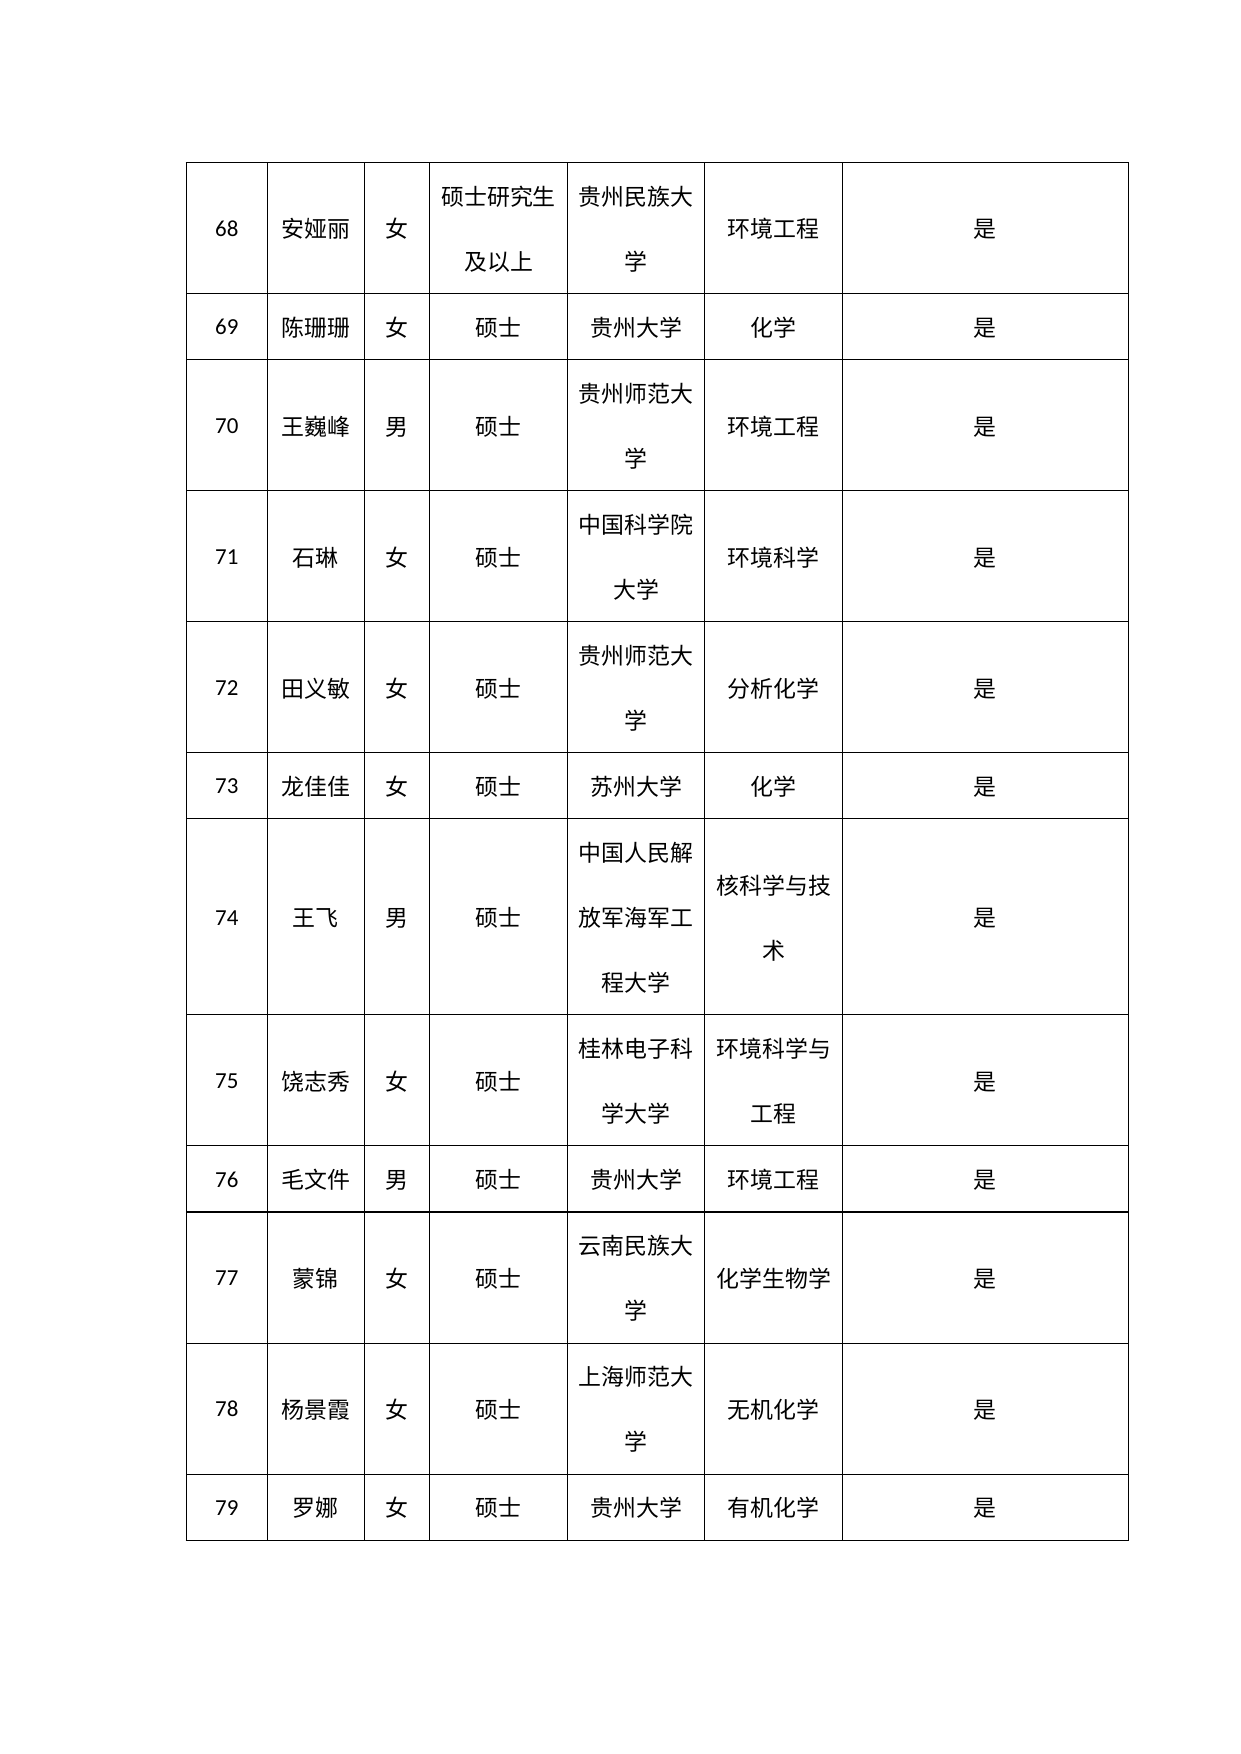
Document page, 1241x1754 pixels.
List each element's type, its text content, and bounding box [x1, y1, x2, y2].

table_cell 是 [843, 819, 1128, 1014]
table_cell 罗娜 [268, 1475, 364, 1539]
table_cell 是 [843, 1344, 1128, 1473]
table_cell 72 [187, 622, 267, 752]
table_cell 环境科学与工程 [705, 1015, 842, 1145]
table_cell 环境工程 [705, 163, 842, 293]
table_cell 女 [365, 1344, 429, 1473]
table_cell 王巍峰 [268, 360, 364, 490]
table_cell 75 [187, 1015, 267, 1145]
table_cell 贵州大学 [568, 1475, 704, 1539]
table_cell 贵州民族大学 [568, 163, 704, 293]
table_cell 龙佳佳 [268, 753, 364, 818]
table_cell 分析化学 [705, 622, 842, 752]
table_cell 中国人民解放军海军工程大学 [568, 819, 704, 1014]
table_cell 环境工程 [705, 360, 842, 490]
table_cell 是 [843, 1015, 1128, 1145]
table_cell 是 [843, 1475, 1128, 1539]
table_cell 化学生物学 [705, 1213, 842, 1342]
table_cell 69 [187, 294, 267, 359]
table_cell 女 [365, 491, 429, 621]
table_cell 石琳 [268, 491, 364, 621]
table_cell 贵州大学 [568, 294, 704, 359]
table_cell 硕士研究生及以上 [430, 163, 567, 293]
table_cell 化学 [705, 753, 842, 818]
table_cell 是 [843, 1213, 1128, 1342]
table_cell 硕士 [430, 360, 567, 490]
table_cell 77 [187, 1213, 267, 1342]
table_cell 贵州师范大学 [568, 360, 704, 490]
table_cell 是 [843, 360, 1128, 490]
table_cell 苏州大学 [568, 753, 704, 818]
table_cell 女 [365, 622, 429, 752]
table_cell 核科学与技术 [705, 819, 842, 1014]
table_cell 中国科学院大学 [568, 491, 704, 621]
table_cell 男 [365, 1146, 429, 1211]
table_cell 贵州大学 [568, 1146, 704, 1211]
table_cell 陈珊珊 [268, 294, 364, 359]
table_cell 安娅丽 [268, 163, 364, 293]
table_cell 是 [843, 491, 1128, 621]
table_cell 化学 [705, 294, 842, 359]
table_cell 是 [843, 294, 1128, 359]
table_cell 硕士 [430, 1146, 567, 1211]
table_cell 饶志秀 [268, 1015, 364, 1145]
table_cell 田义敏 [268, 622, 364, 752]
table_cell 68 [187, 163, 267, 293]
table_cell 硕士 [430, 1015, 567, 1145]
table_cell 女 [365, 753, 429, 818]
table_cell 硕士 [430, 753, 567, 818]
table_cell 杨景霞 [268, 1344, 364, 1473]
table_cell 74 [187, 819, 267, 1014]
table_cell 是 [843, 163, 1128, 293]
table_cell 桂林电子科学大学 [568, 1015, 704, 1145]
table_cell 78 [187, 1344, 267, 1473]
table_cell 是 [843, 753, 1128, 818]
table_cell 女 [365, 1475, 429, 1539]
table_cell 硕士 [430, 1213, 567, 1342]
table_cell 女 [365, 1015, 429, 1145]
table_cell 有机化学 [705, 1475, 842, 1539]
table_cell 是 [843, 622, 1128, 752]
table_cell 76 [187, 1146, 267, 1211]
table_cell 蒙锦 [268, 1213, 364, 1342]
table_cell 贵州师范大学 [568, 622, 704, 752]
table_cell 是 [843, 1146, 1128, 1211]
table_cell 上海师范大学 [568, 1344, 704, 1473]
table_cell 女 [365, 294, 429, 359]
table_cell 73 [187, 753, 267, 818]
table_cell 环境工程 [705, 1146, 842, 1211]
table_cell 女 [365, 1213, 429, 1342]
table_cell 男 [365, 819, 429, 1014]
table_cell 硕士 [430, 1475, 567, 1539]
table_cell 王飞 [268, 819, 364, 1014]
table_cell 硕士 [430, 294, 567, 359]
table_cell 硕士 [430, 1344, 567, 1473]
table_cell 无机化学 [705, 1344, 842, 1473]
table_cell 硕士 [430, 622, 567, 752]
table_cell 云南民族大学 [568, 1213, 704, 1342]
table_cell 女 [365, 163, 429, 293]
table_cell 硕士 [430, 819, 567, 1014]
table_cell 79 [187, 1475, 267, 1539]
table_cell 70 [187, 360, 267, 490]
table_cell 硕士 [430, 491, 567, 621]
table_cell 71 [187, 491, 267, 621]
table_cell 环境科学 [705, 491, 842, 621]
table_cell 男 [365, 360, 429, 490]
table_cell 毛文件 [268, 1146, 364, 1211]
